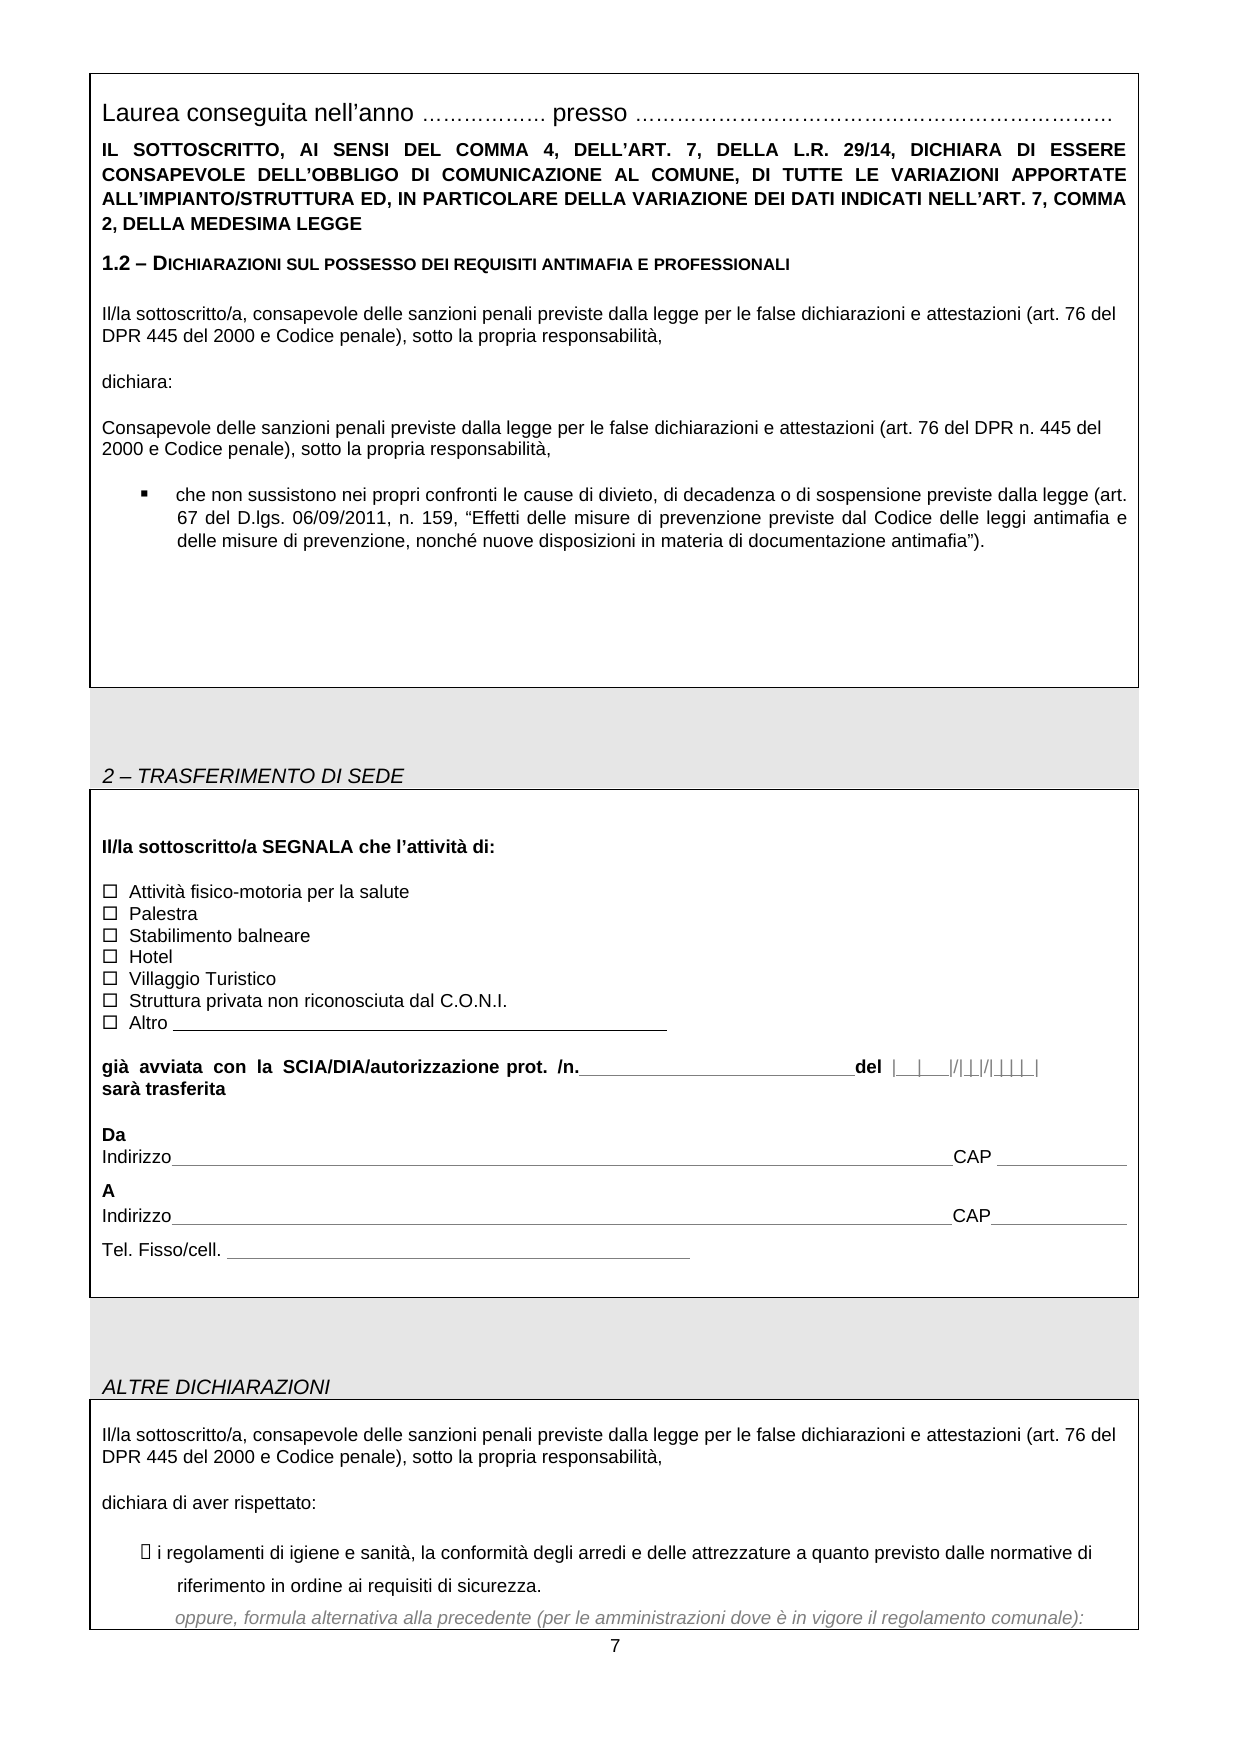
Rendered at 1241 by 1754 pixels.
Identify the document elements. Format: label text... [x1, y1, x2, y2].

table_cell ALTRE DICHIARAZIONI [90, 1298, 1139, 1399]
table_cell Il/la sottoscritto/a SEGNALA che l’attività di: Attività fisico-motoria per la salute Palestra Stabilimento balneare Hotel Villaggio Turistico Struttura privata non riconosciuta dal C.O.N.I. Altro già avviata con la SCIA/DIA/autorizzazione prot. /n. del | | |/| | |/| | | | | sarà trasferita Da Indirizzo CAP A Indirizzo CAP Tel. Fisso/cell. [91, 790, 1138, 1297]
table_header Laurea conseguita nell’anno ……………… presso …………………………………………………………… IL SOTTOSCRITTO, AI SENSI DEL COMMA 4, DELL’ART. 7, DELLA L.R. 29/14, DICHIARA DI ESSERE CONSAPEVOLE DELL’OBBLIGO DI COMUNICAZIONE AL COMUNE, DI TUTTE LE VARIAZIONI APPORTATE ALL’IMPIANTO/STRUTTURA ED, IN PARTICOLARE DELLA VARIAZIONE DEI DATI INDICATI NELL’ART. 7, COMMA 2, DELLA MEDESIMA LEGGE – DICHIARAZIONI SUL POSSESSO DEI REQUISITI ANTIMAFIA E PROFESSIONALI Il/la sottoscritto/a, consapevole delle sanzioni penali previste dalla legge per le false dichiarazioni e attestazioni (art. 76 del DPR 445 del 2000 e Codice penale), sotto la propria responsabilità, dichiara: Consapevole delle sanzioni penali previste dalla legge per le false dichiarazioni e attestazioni (art. 76 del DPR n. 445 del 2000 e Codice penale), sotto la propria responsabilità, che non sussistono nei propri confronti le cause di divieto, di decadenza o di sospensione previste dalla legge (art. 67 del D.lgs. 06/09/2011, n. 159, “Effetti delle misure di prevenzione previste dal Codice delle leggi antimafia e delle misure di prevenzione, nonché nuove disposizioni in materia di documentazione antimafia”). [91, 74, 1138, 687]
table_cell 2 – TRASFERIMENTO DI SEDE [90, 688, 1139, 788]
table_cell Il/la sottoscritto/a, consapevole delle sanzioni penali previste dalla legge per le false dichiarazioni e attestazioni (art. 76 del DPR 445 del 2000 e Codice penale), sotto la propria responsabilità, dichiara di aver rispettato:  i regolamenti di igiene e sanità, la conformità degli arredi e delle attrezzature a quanto previsto dalle normative di riferimento in ordine ai requisiti di sicurezza. oppure, formula alternativa alla precedente (per le amministrazioni dove è in vigore il regolamento comunale): [91, 1400, 1138, 1629]
